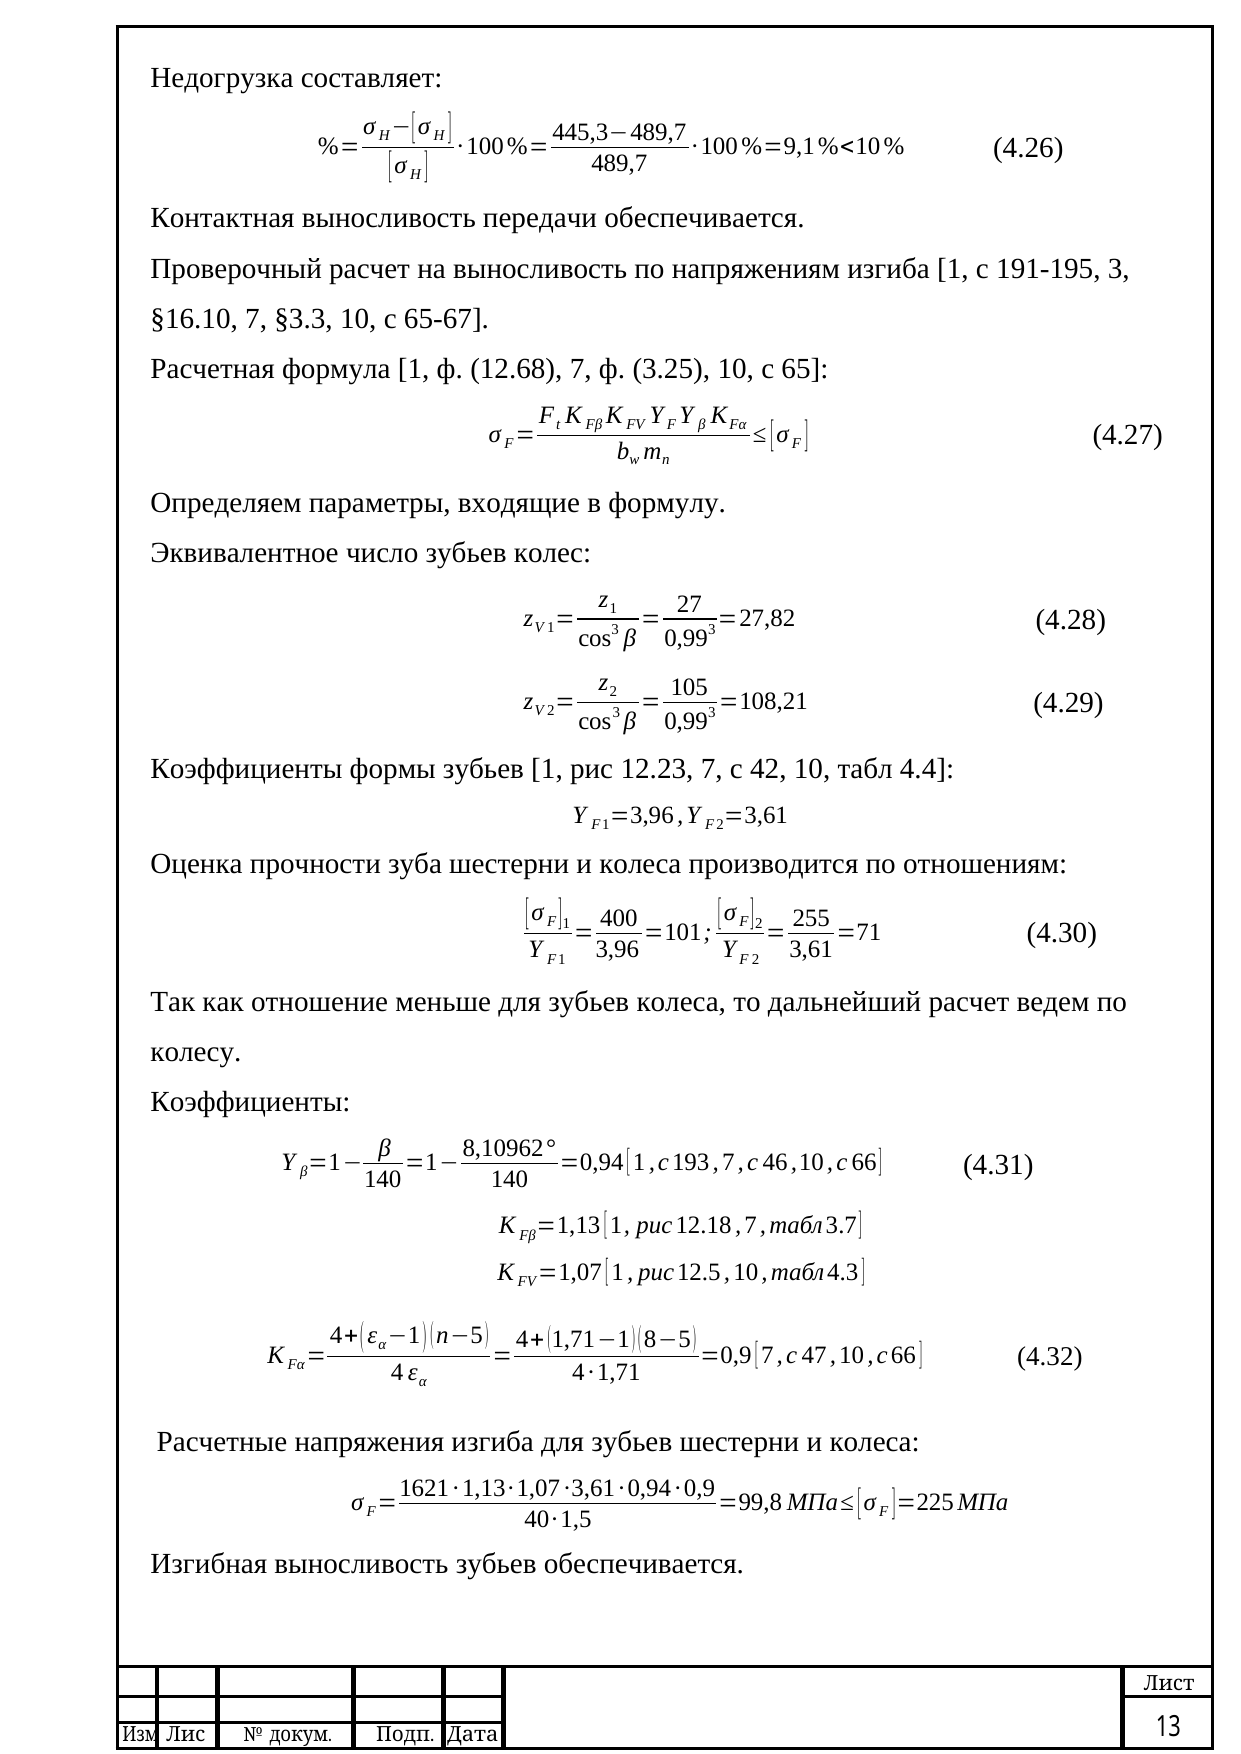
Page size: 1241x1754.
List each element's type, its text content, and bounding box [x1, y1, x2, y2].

table_cell Лист [159, 1724, 215, 1747]
table_header [119, 28, 1211, 61]
table_cell Недогрузка составляет: (4.26) Контактная выносливость передачи обеспечивается. Проверочный расчет на выносливость по напряжениям изгиба [1, с 191-195, 3, §16.10, 7, §3.3, 10, с 65-67]. Расчетная формула [1, ф. (12.68), 7, ф. (3.25), 10, с 65]: (4.27) Определяем параметры, входящие в формулу. Эквивалентное число зубьев колес: (4.28) (4.29) Коэффициенты формы зубьев [1, рис 12.23, 7, с 42, 10, табл 4.4]: Оценка прочности зуба шестерни и колеса производится по отношениям: (4.30) Так как отношение меньше для зубьев колеса, то дальнейший расчет ведем по колесу. Коэффициенты: (4.31) (4.32) Расчетные напряжения изгиба для зубьев шестерни и колеса: Изгибная выносливость зубьев обеспечивается. [119, 61, 1211, 1665]
table_cell [446, 1668, 501, 1695]
table_cell [119, 1698, 155, 1721]
table_cell [356, 1668, 441, 1695]
table_cell [159, 1668, 215, 1695]
table_cell 13 [1125, 1698, 1211, 1747]
table_cell Подп. [356, 1724, 441, 1747]
table_cell [220, 1698, 351, 1721]
table_cell Дата [446, 1724, 501, 1747]
table_cell № докум. [220, 1724, 351, 1747]
table_cell Изм. [119, 1724, 155, 1747]
table_cell [506, 1668, 1120, 1747]
table_cell Лист [1125, 1668, 1211, 1695]
table_cell [159, 1698, 215, 1721]
table_cell [446, 1698, 501, 1721]
table_cell [119, 1668, 155, 1695]
table_cell [220, 1668, 351, 1695]
table_cell [356, 1698, 441, 1721]
